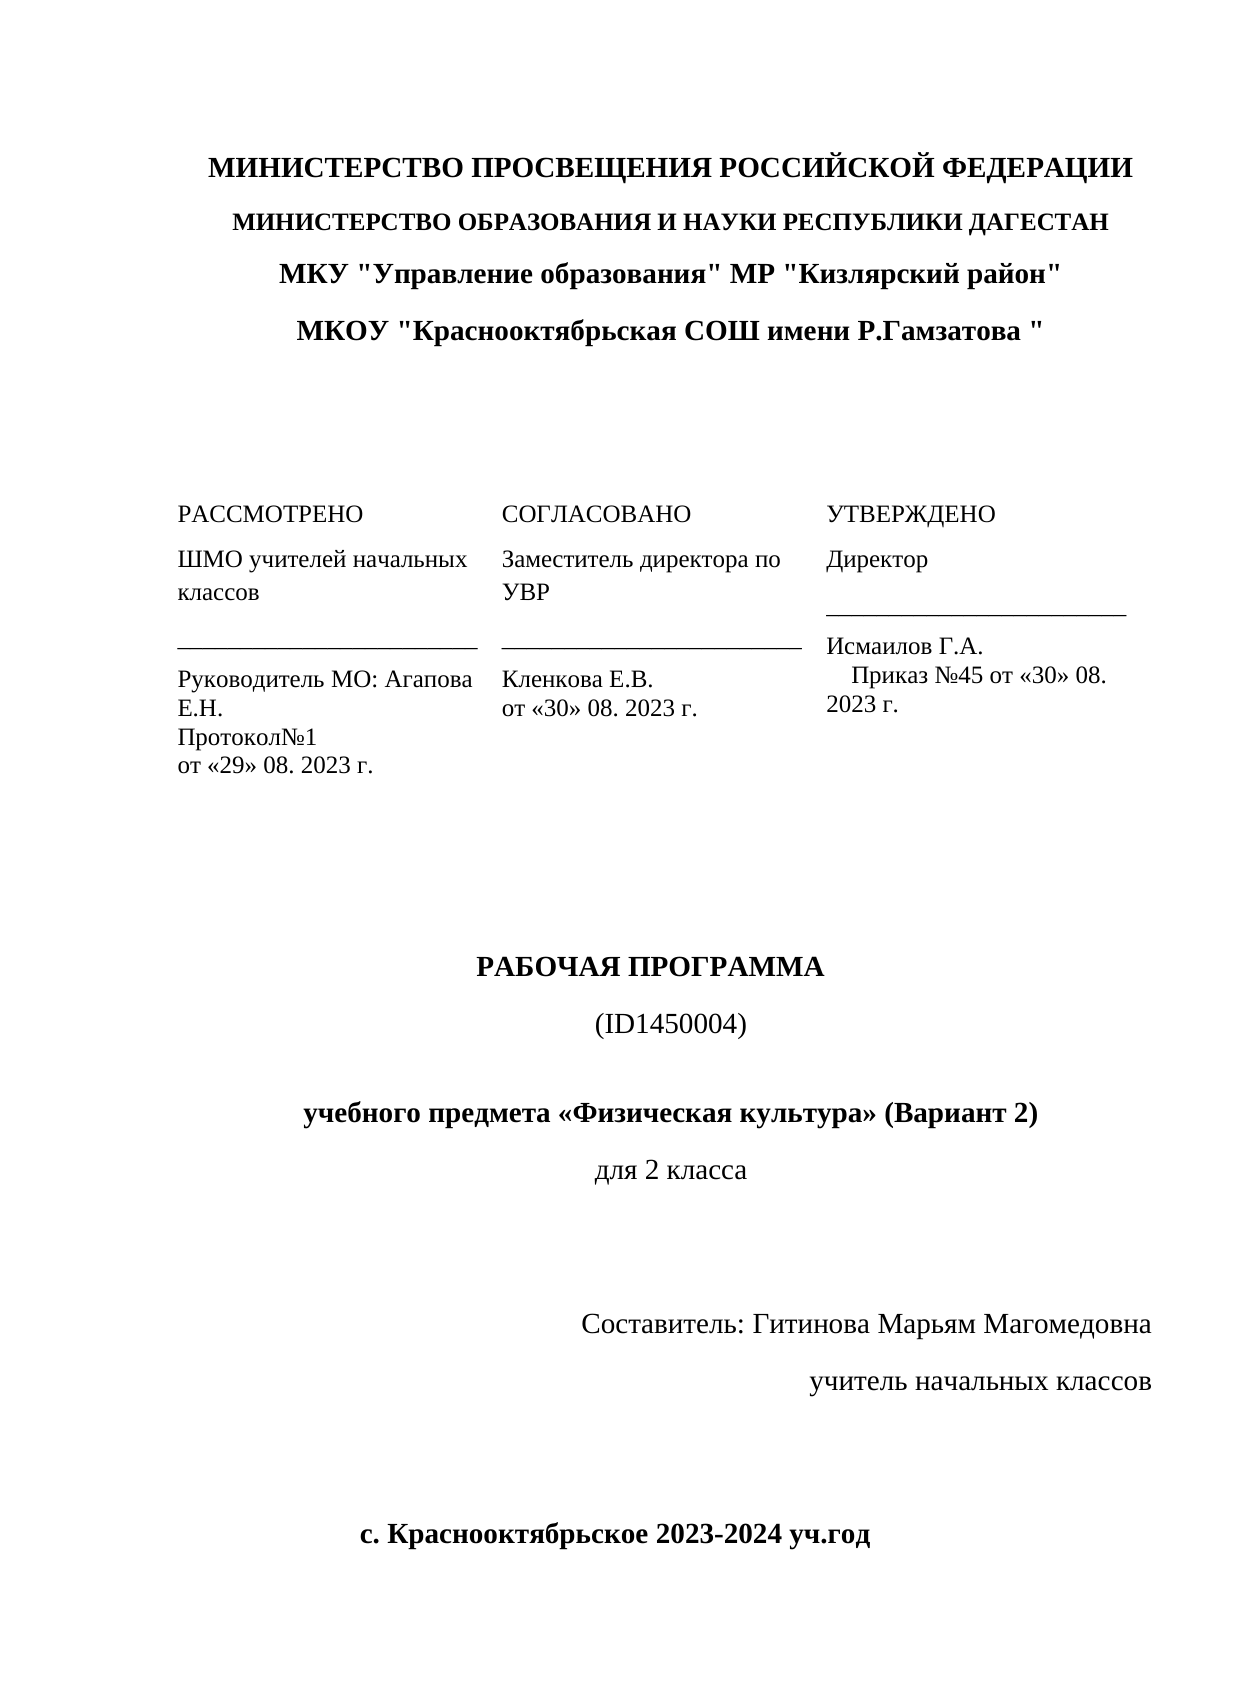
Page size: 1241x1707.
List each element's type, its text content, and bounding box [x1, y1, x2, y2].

table_header РАССМОТРЕНО ШМО учителей начальных классов ________________________ Руководитель МО: Агапова Е.Н. Протокол№1 от «29» 08. 2023 г. [166, 499, 490, 820]
table_header УТВЕРЖДЕНО Директор ________________________ Исмаилов Г.А. Приказ №45 от «30» 08. 2023 г. [815, 499, 1139, 820]
text ‌МИНИСТЕРСТВО ОБРАЗОВАНИЯ И НАУКИ РЕСПУБЛИКИ ДАГЕСТАН‌‌ [190, 207, 1152, 236]
text для 2 класса [190, 1152, 1152, 1186]
text с. Краснооктябрьское‌ 2023‌​-2024 уч.год [177, 1516, 1152, 1550]
text ‌МИНИСТЕРСТВО ПРОСВЕЩЕНИЯ РОССИЙСКОЙ ФЕДЕРАЦИИ [190, 150, 1152, 184]
text МКОУ "Краснооктябрьская СОШ имени Р.Гамзатова " [190, 313, 1152, 347]
text учебного предмета «Физическая культура» (Вариант 2) [190, 1095, 1152, 1129]
text (ID1450004) [190, 1006, 1152, 1040]
table_header СОГЛАСОВАНО Заместитель директора по УВР ________________________ Кленкова Е.В. от «30» 08. 2023 г. [490, 499, 815, 820]
text Составитель: Гитинова Марьям Магомедовна [190, 1306, 1152, 1339]
text РАБОЧАЯ ПРОГРАММА [177, 949, 1152, 983]
text учитель начальных классов [190, 1363, 1152, 1396]
text ‌МКУ "Управление образования" МР "Кизлярский район"‌​ [190, 256, 1152, 290]
